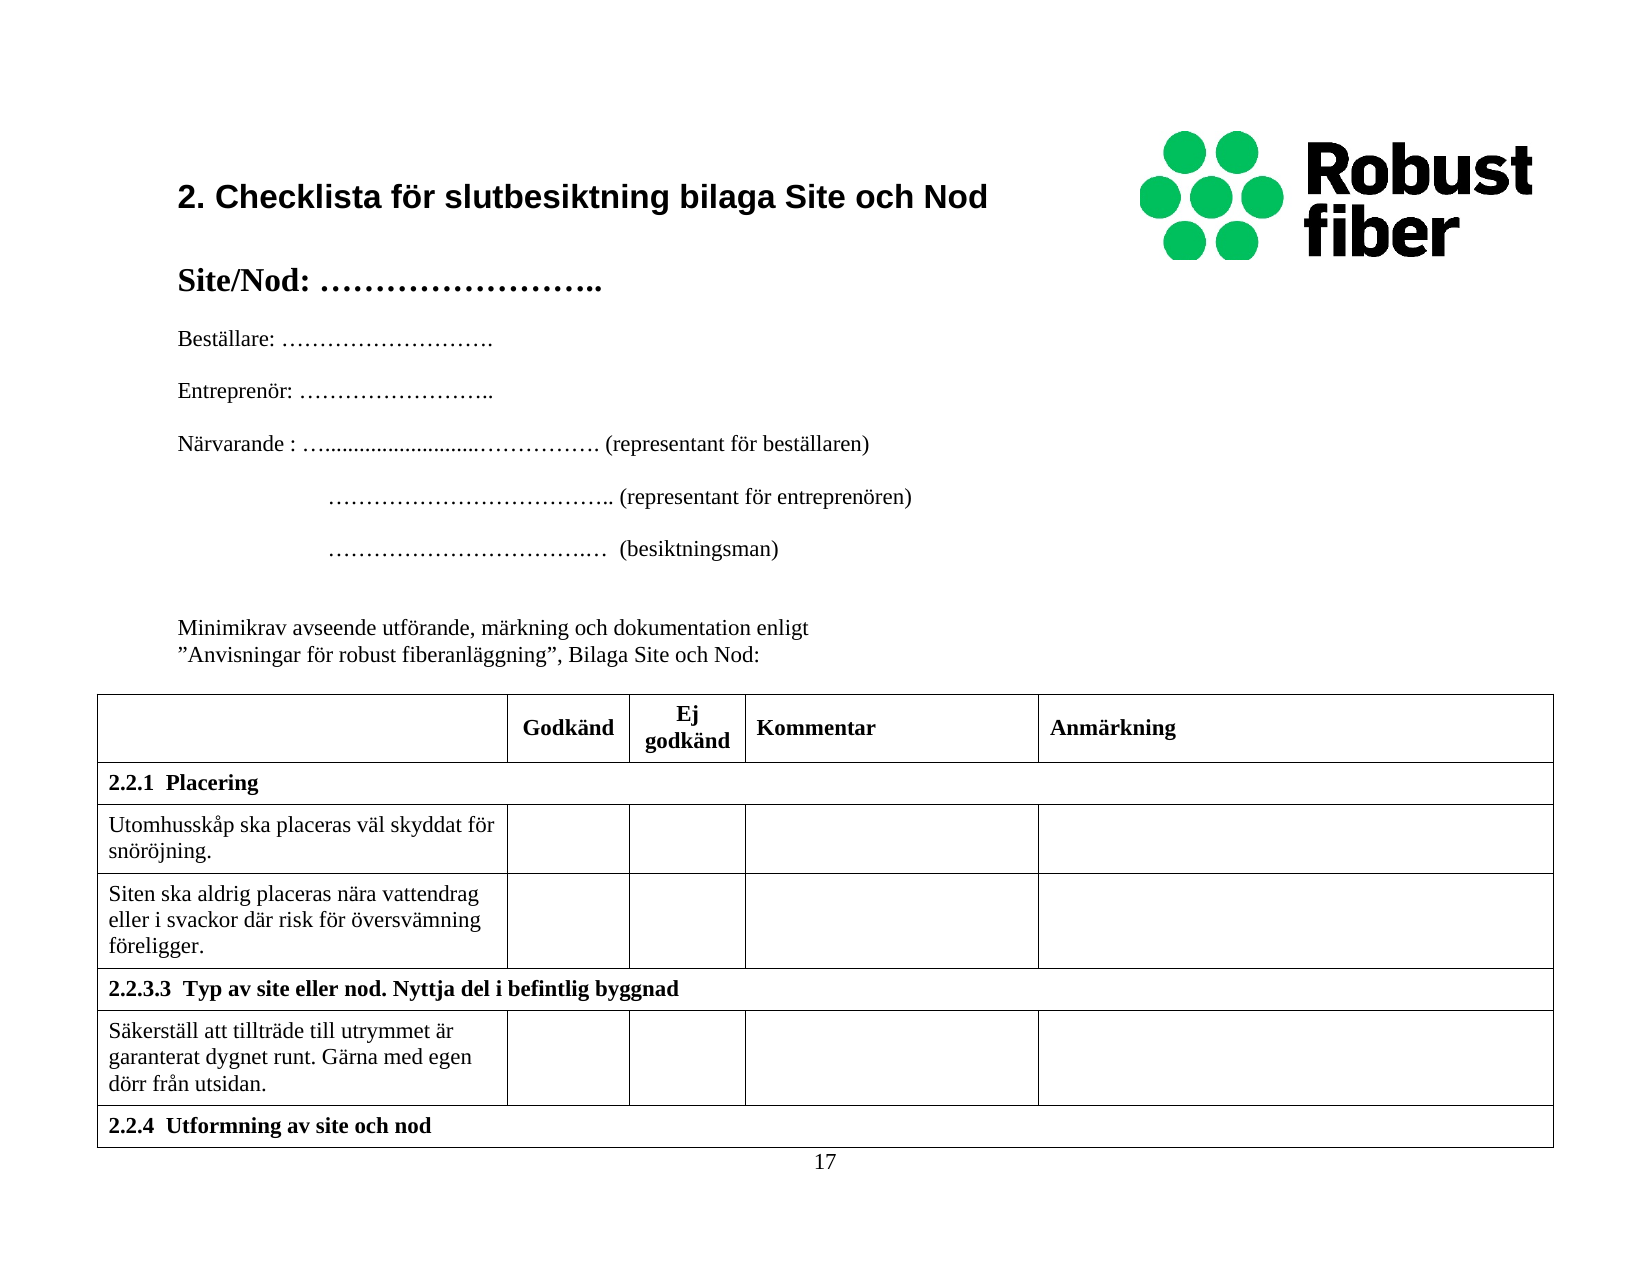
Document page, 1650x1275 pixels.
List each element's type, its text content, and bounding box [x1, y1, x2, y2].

table_header Ej godkänd [630, 695, 745, 762]
table_cell Siten ska aldrig placeras nära vattendrag eller i svackor där risk för översvämning föreligger. [98, 874, 507, 968]
table_header Godkänd [508, 695, 629, 762]
subtitle Checklista för slutbesiktning bilaga Site och Nod [177, 177, 1138, 215]
text Site/Nod: …………………….. [177, 260, 1473, 298]
table_cell [630, 805, 745, 873]
table_cell [508, 874, 629, 968]
table_cell [746, 805, 1038, 873]
table_cell 2.2.4 Utformning av site och nod [98, 1106, 1553, 1147]
table_cell [508, 805, 629, 873]
table_cell [1039, 805, 1553, 873]
text Beställare: ………………………. [177, 324, 1473, 351]
table_cell [746, 1011, 1038, 1105]
text ……………………………….. (representant för entreprenören) [252, 483, 1473, 535]
table_cell Säkerställ att tillträde till utrymmet är garanterat dygnet runt. Gärna med egen dörr från utsidan. [98, 1011, 507, 1105]
table_cell [630, 874, 745, 968]
table_cell 2.2.3.3 Typ av site eller nod. Nyttja del i befintlig byggnad [98, 969, 1553, 1010]
table_cell [508, 1011, 629, 1105]
table_cell 2.2.1 Placering [98, 763, 1553, 804]
table_header [98, 695, 507, 762]
text …………………………….… (besiktningsman) [252, 535, 1473, 588]
table_cell [1039, 1011, 1553, 1105]
text Entreprenör: …………………….. [177, 377, 1473, 404]
text Närvarande : …...........................……………. (representant för beställaren) [177, 430, 1473, 483]
picture [1138, 131, 1532, 259]
table_cell [1039, 874, 1553, 968]
table_cell [630, 1011, 745, 1105]
table_cell Utomhusskåp ska placeras väl skyddat för snöröjning. [98, 805, 507, 873]
table_cell [746, 874, 1038, 968]
text Minimikrav avseende utförande, märkning och dokumentation enligt ”Anvisningar för robust fiberanläggning”, Bilaga Site och Nod: [177, 614, 1473, 693]
table_header Anmärkning [1039, 695, 1553, 762]
table_header Kommentar [746, 695, 1038, 762]
